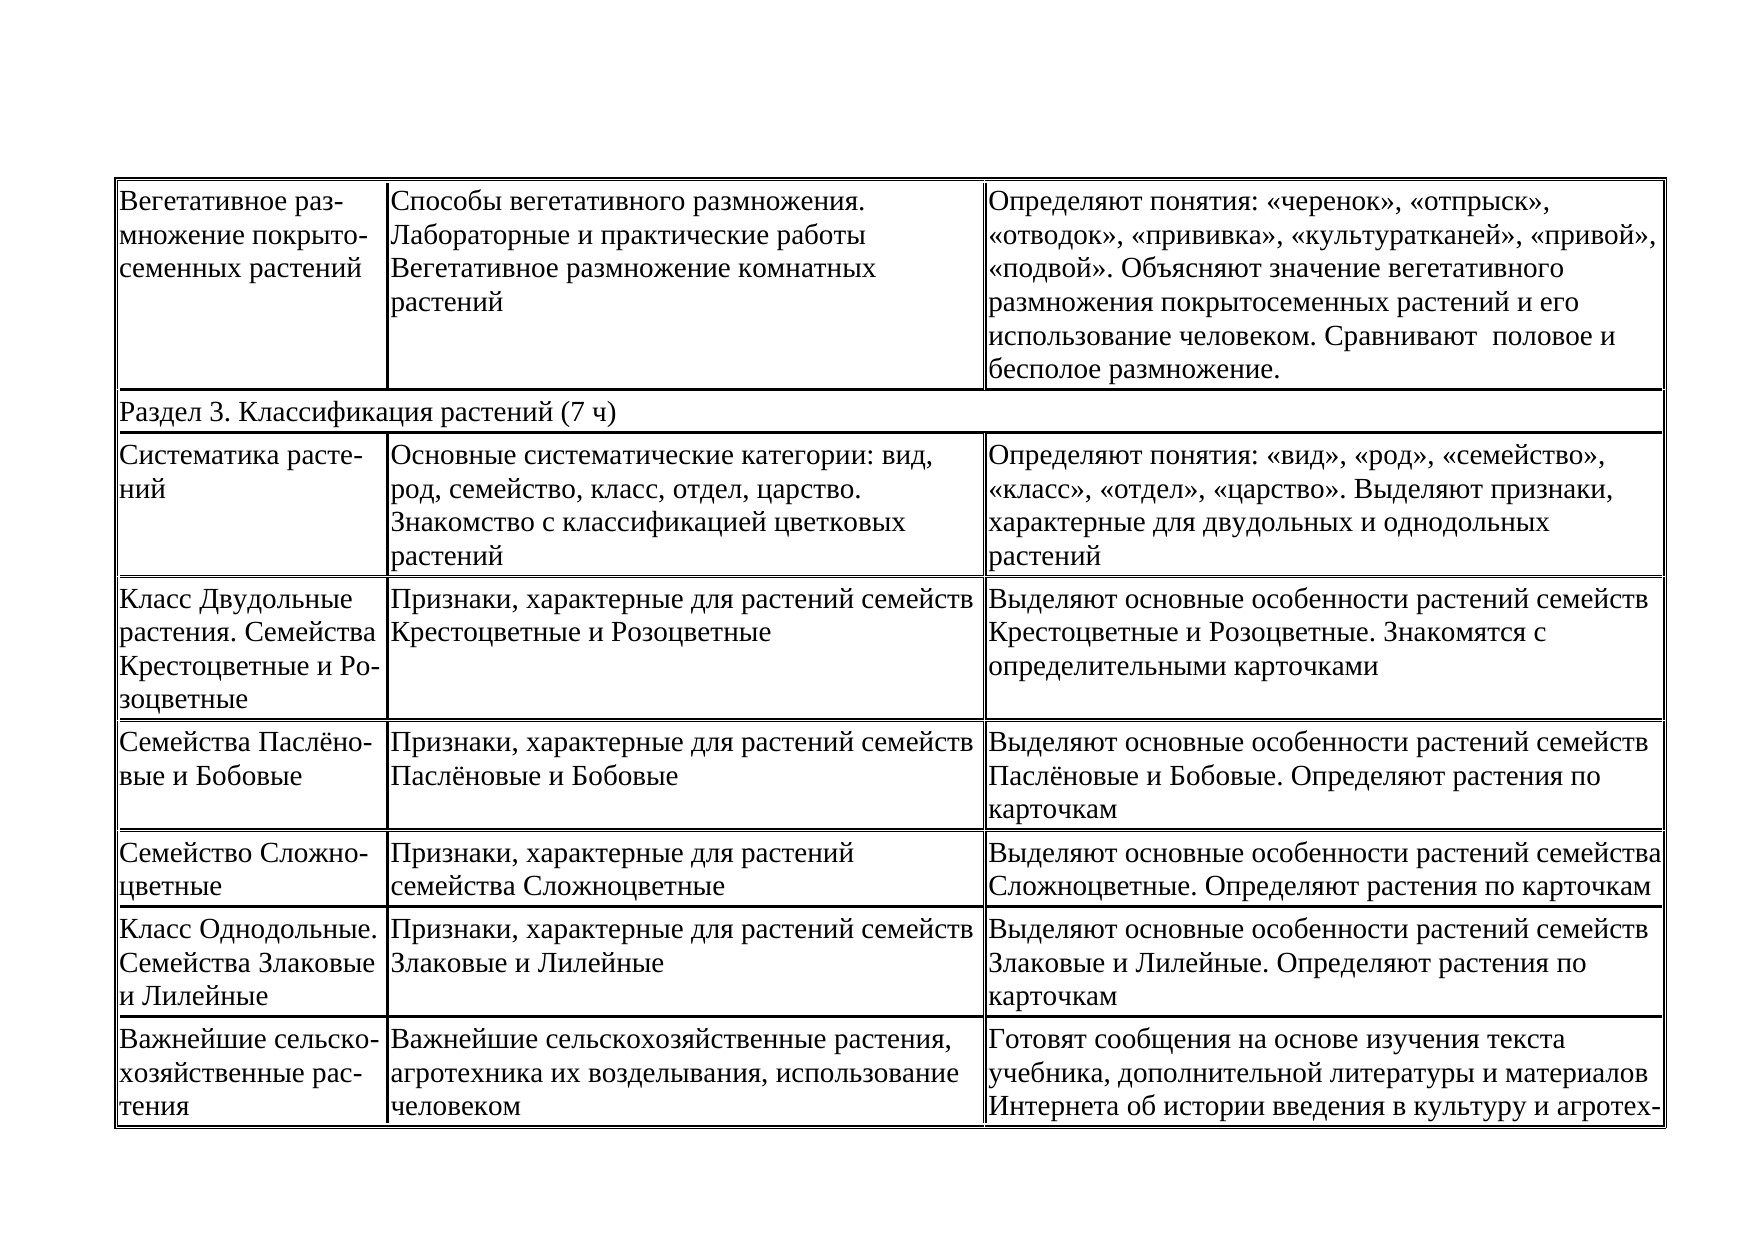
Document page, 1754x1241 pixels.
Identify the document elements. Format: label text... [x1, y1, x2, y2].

table_cell Семейства Паслёновые и Бобовые [118, 718, 386, 828]
table_cell Выделяют основные особенности растений семейства Сложноцветные. Определяют растения по карточкам [987, 828, 1664, 905]
table_cell Способы вегетативного размножения. Лабораторные и практические работы Вегетативное размножение комнатных растений [387, 179, 985, 388]
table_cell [387, 1015, 985, 1125]
table_cell Класс Двудольные растения. Семейства Крестоцветные и Розоцветные [118, 575, 386, 718]
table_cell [118, 1015, 387, 1125]
table_cell Признаки, характерные для растений семейства Сложноцветные [389, 832, 983, 905]
table_cell Определяют понятия: «черенок», «отпрыск», «отводок», «прививка», «культуратканей», «привой», «подвой». Объясняют значение вегетативного размножения покрытосеменных растений и его использование человеком. Сравнивают половое и бесполое размножение. [985, 181, 1663, 388]
table_cell Выделяют основные особенности растений семейств Крестоцветные и Розоцветные. Знакомятся с определительными карточками [987, 575, 1664, 718]
table_cell Семейство Сложноцветные [118, 828, 386, 905]
table_cell Определяют понятия: «вид», «род», «семейство», «класс», «отдел», «царство». Выделяют признаки, характерные для двудольных и однодольных растений [987, 431, 1663, 574]
table_cell Выделяют основные особенности растений семейств Злаковые и Лилейные. Определяют растения по карточкам [987, 905, 1663, 1015]
table_cell Вегетативное размножение покрытосеменных растений [118, 181, 387, 388]
table_cell Признаки, характерные для растений семейств Крестоцветные и Розоцветные [389, 578, 983, 718]
table_cell Признаки, характерные для растений семейств Паслёновые и Бобовые [389, 722, 983, 828]
table_cell Систематика растений [118, 431, 386, 574]
table_cell Выделяют основные особенности растений семейств Паслёновые и Бобовые. Определяют растения по карточкам [987, 718, 1664, 828]
table_cell Основные систематические категории: вид, род, семейство, класс, отдел, царство. Знакомство с классификацией цветковых растений [389, 434, 983, 574]
table_cell Раздел 3. Классификация растений (7 ч) [116, 388, 1665, 431]
table_cell Признаки, характерные для растений семейств Злаковые и Лилейные [389, 908, 983, 1015]
table_cell Класс Однодольные. Семейства Злаковые и Лилейные [118, 905, 386, 1015]
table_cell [985, 1015, 1663, 1125]
